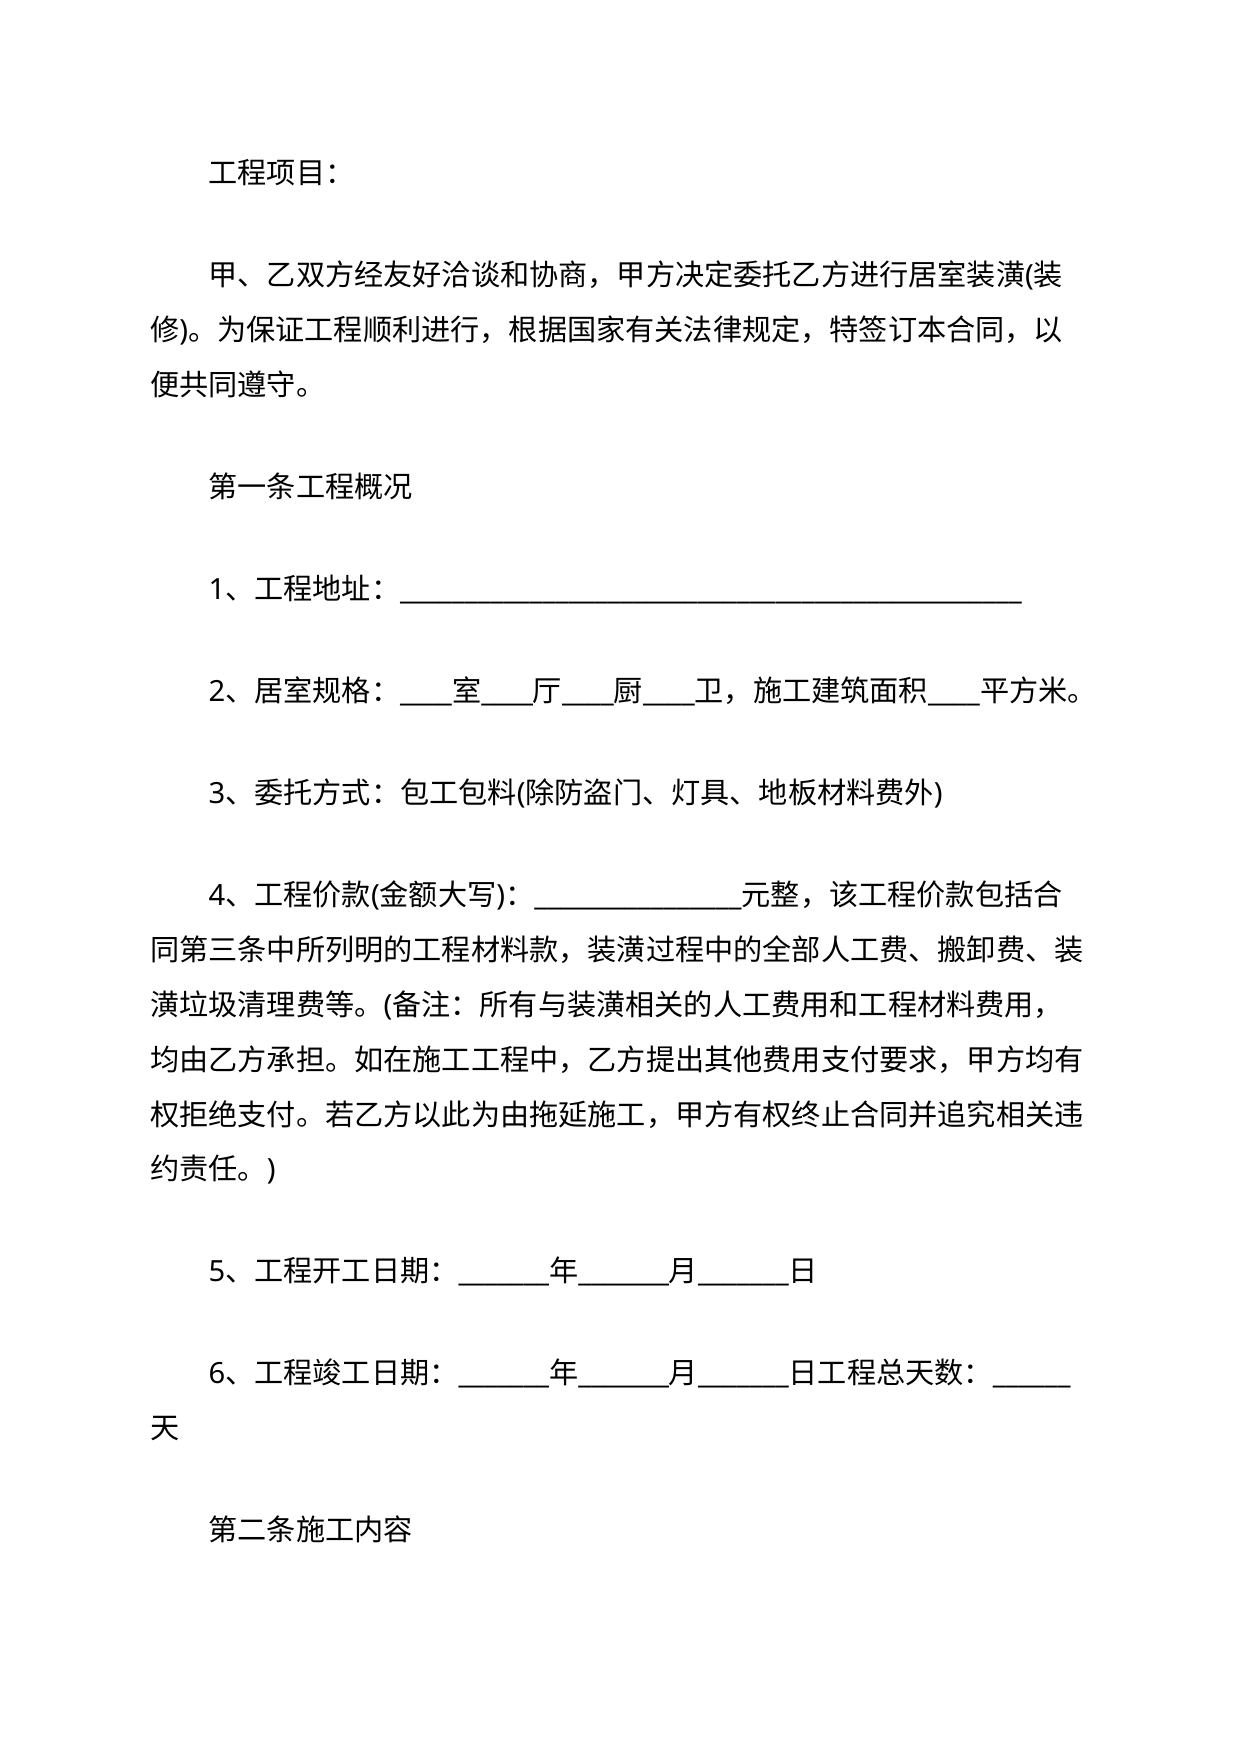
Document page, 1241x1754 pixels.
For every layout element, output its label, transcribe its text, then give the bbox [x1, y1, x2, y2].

text 工程项目： [150, 150, 1090, 192]
text 3、委托方式：包工包料(除防盗门、灯具、地板材料费外) [150, 769, 1090, 812]
text 第一条工程概况 [150, 463, 1090, 506]
text 甲、乙双方经友好洽谈和协商，甲方决定委托乙方进行居室装潢(装修)。为保证工程顺利进行，根据国家有关法律规定，特签订本合同，以便共同遵守。 [150, 252, 1090, 404]
text 1、工程地址：________________________________________________ [150, 565, 1090, 608]
text 5、工程开工日期：_______年_______月_______日 [150, 1248, 1090, 1290]
text 4、工程价款(金额大写)：________________元整，该工程价款包括合同第三条中所列明的工程材料款，装潢过程中的全部人工费、搬卸费、装潢垃圾清理费等。(备注：所有与装潢相关的人工费用和工程材料费用，均由乙方承担。如在施工工程中，乙方提出其他费用支付要求，甲方均有权拒绝支付。若乙方以此为由拖延施工，甲方有权终止合同并追究相关违约责任。) [150, 871, 1090, 1188]
text 6、工程竣工日期：_______年_______月_______日工程总天数：______天 [150, 1350, 1090, 1447]
text 2、居室规格：____室____厅____厨____卫，施工建筑面积____平方米。 [150, 667, 1090, 710]
text 第二条施工内容 [150, 1507, 1090, 1549]
